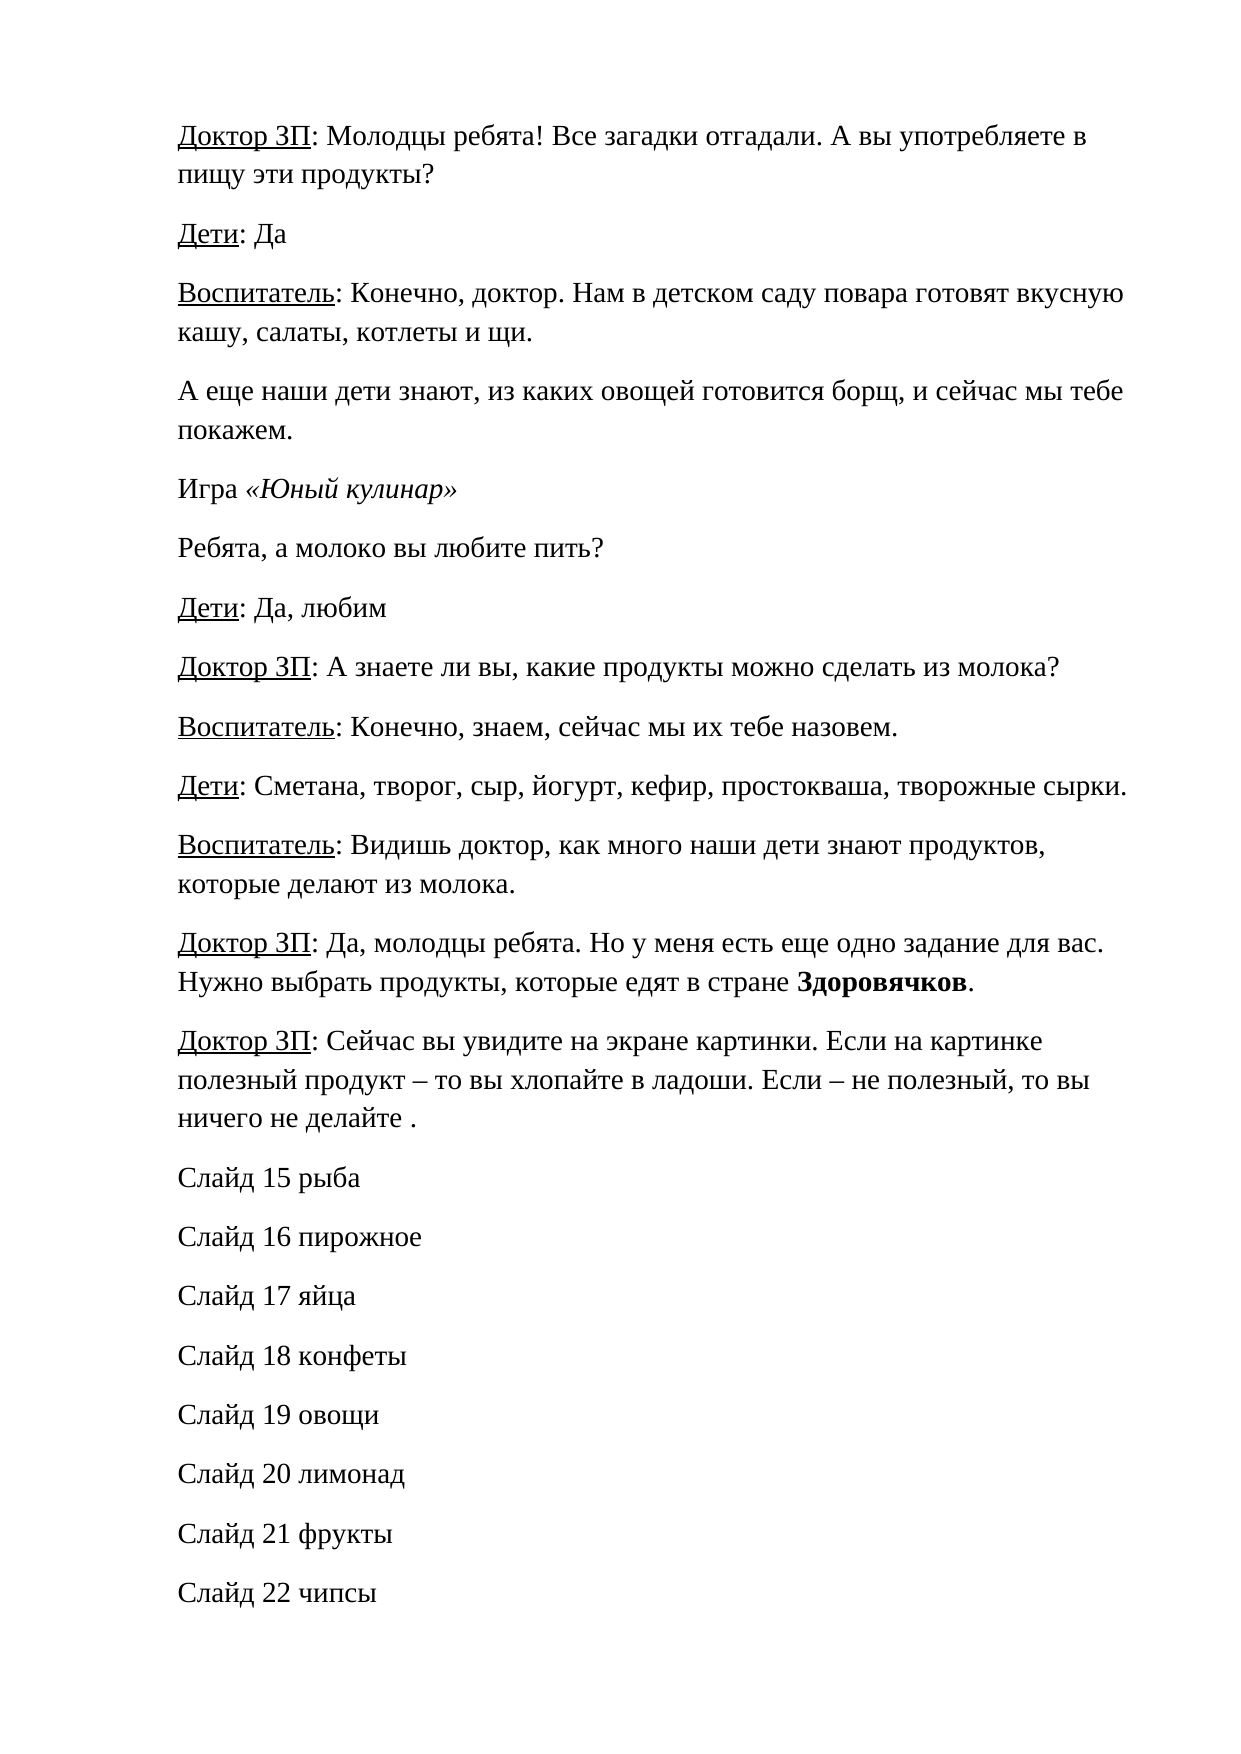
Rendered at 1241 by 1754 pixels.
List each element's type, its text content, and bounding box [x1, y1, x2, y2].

text Доктор ЗП: Сейчас вы увидите на экране картинки. Если на картинке полезный продукт – то вы хлопайте в ладоши. Если – не полезный, то вы ничего не делайте . [177, 1023, 1152, 1134]
text Слайд 15 рыба [177, 1160, 1152, 1193]
text А еще наши дети знают, из каких овощей готовится борщ, и сейчас мы тебе покажем. [177, 373, 1152, 445]
text Доктор ЗП: Молодцы ребята! Все загадки отгадали. А вы употребляете в пищу эти продукты? [177, 118, 1152, 190]
text Слайд 16 пирожное [177, 1219, 1152, 1253]
text Дети: Сметана, творог, сыр, йогурт, кефир, простокваша, творожные сырки. [177, 768, 1152, 802]
text Дети: Да, любим [177, 590, 1152, 623]
text Дети: Да [177, 216, 1152, 249]
text Воспитатель: Конечно, знаем, сейчас мы их тебе назовем. [177, 709, 1152, 742]
text Слайд 22 чипсы [177, 1575, 1152, 1609]
text Слайд 21 фрукты [177, 1516, 1152, 1549]
text Воспитатель: Конечно, доктор. Нам в детском саду повара готовят вкусную кашу, салаты, котлеты и щи. [177, 275, 1152, 347]
text Слайд 19 овощи [177, 1397, 1152, 1431]
text Ребята, а молоко вы любите пить? [177, 531, 1152, 564]
text Слайд 17 яйца [177, 1278, 1152, 1312]
text Доктор ЗП: Да, молодцы ребята. Но у меня есть еще одно задание для вас. Нужно выбрать продукты, которые едят в стране Здоровячков. [177, 925, 1152, 997]
text Игра «Юный кулинар» [177, 471, 1152, 505]
text Доктор ЗП: А знаете ли вы, какие продукты можно сделать из молока? [177, 649, 1152, 683]
text Слайд 20 лимонад [177, 1457, 1152, 1490]
text Воспитатель: Видишь доктор, как много наши дети знают продуктов, которые делают из молока. [177, 827, 1152, 899]
text Слайд 18 конфеты [177, 1338, 1152, 1371]
